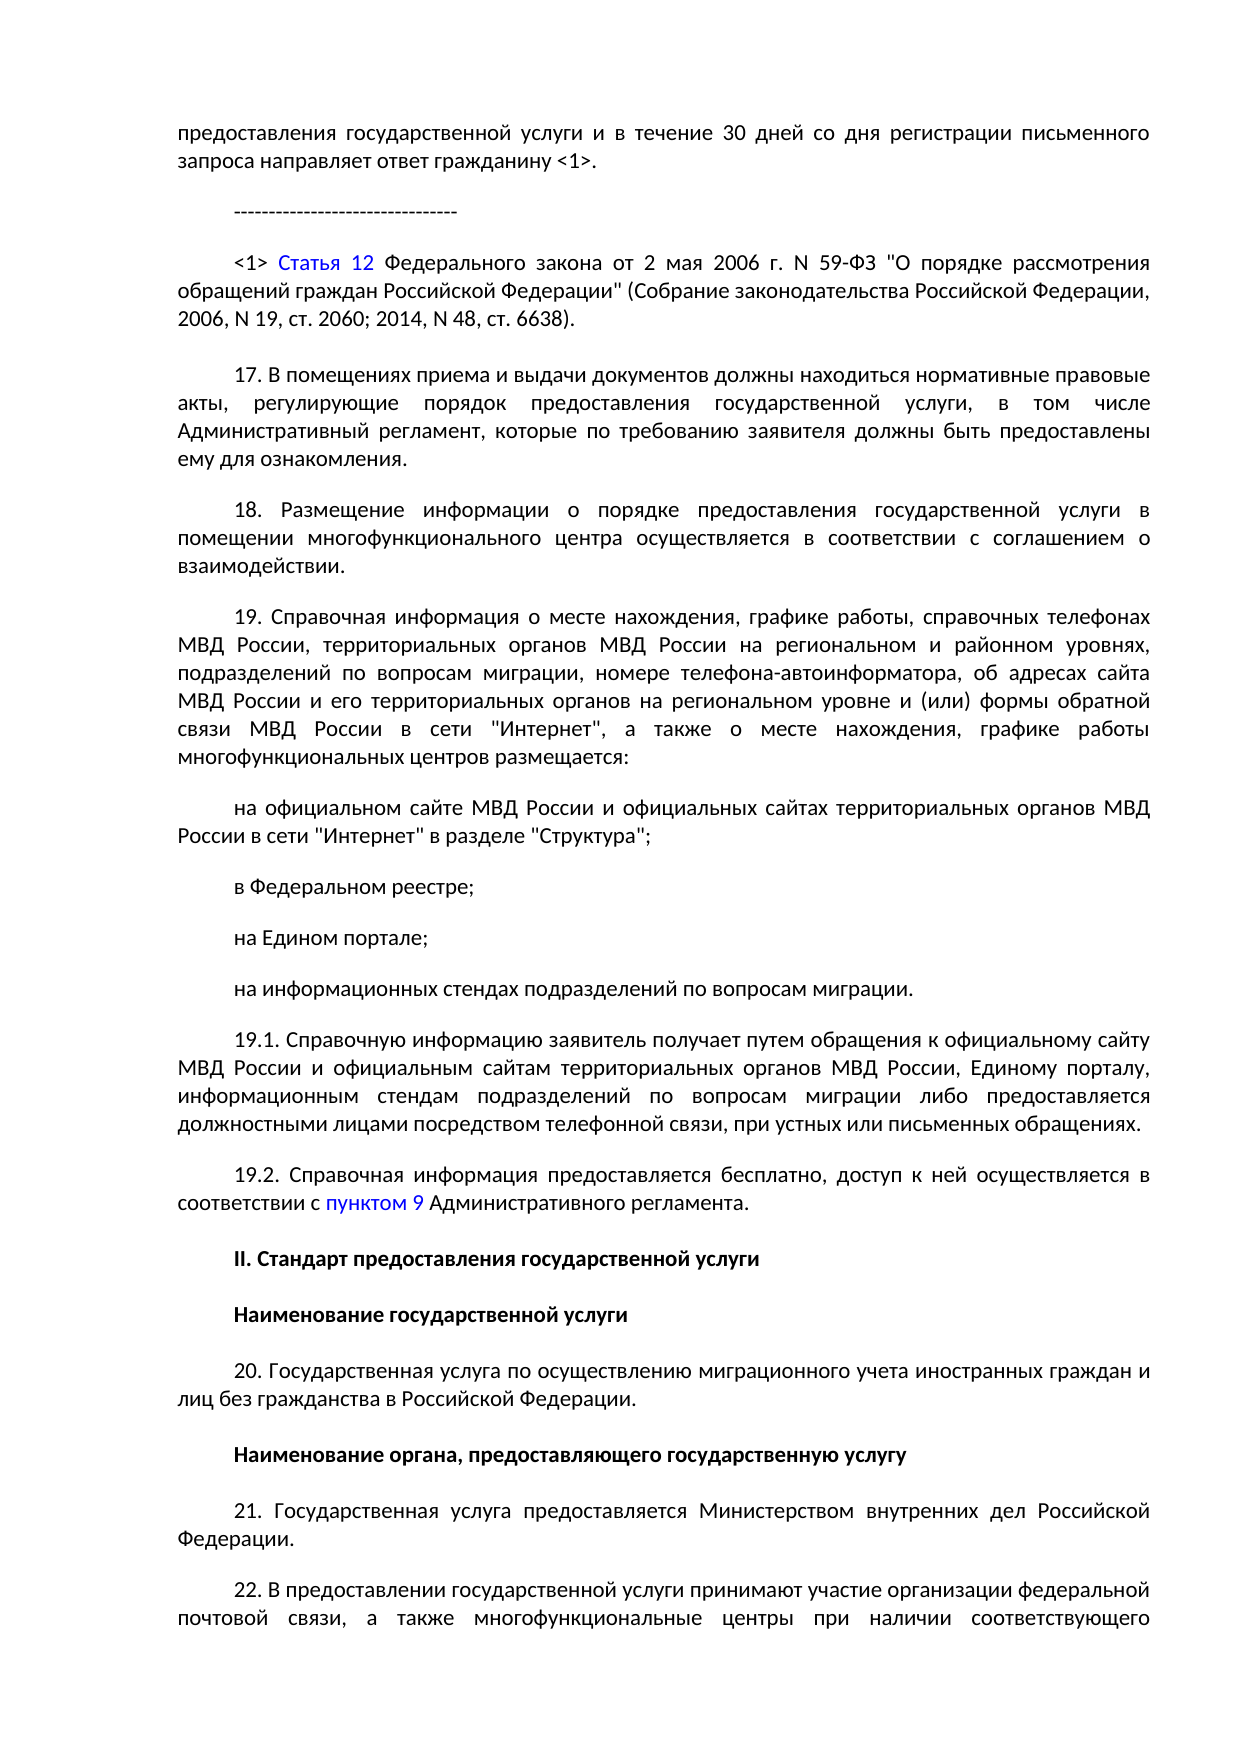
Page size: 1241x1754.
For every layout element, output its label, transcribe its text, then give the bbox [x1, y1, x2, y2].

text 20. Государственная услуга по осуществлению миграционного учета иностранных граждан и лиц без гражданства в Российской Федерации. [177, 1356, 1152, 1412]
text на информационных стендах подразделений по вопросам миграции. [177, 974, 1152, 1002]
title II. Стандарт предоставления государственной услуги [177, 1244, 1152, 1272]
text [177, 118, 1152, 174]
text 18. Размещение информации о порядке предоставления государственной услуги в помещении многофункционального центра осуществляется в соответствии с соглашением о взаимодействии. [177, 495, 1152, 579]
text 19. Справочная информация о месте нахождения, графике работы, справочных телефонах МВД России, территориальных органов МВД России на региональном и районном уровнях, подразделений по вопросам миграции, номере телефона-автоинформатора, об адресах сайта МВД России и его территориальных органов на региональном уровне и (или) формы обратной связи МВД России в сети "Интернет", а также о месте нахождения, графике работы многофункциональных центров размещается: [177, 602, 1152, 770]
text 19.1. Справочную информацию заявитель получает путем обращения к официальному сайту МВД России и официальным сайтам территориальных органов МВД России, Единому порталу, информационным стендам подразделений по вопросам миграции либо предоставляется должностными лицами посредством телефонной связи, при устных или письменных обращениях. [177, 1025, 1152, 1137]
title Наименование органа, предоставляющего государственную услугу [177, 1440, 1152, 1468]
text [177, 1575, 1152, 1631]
text в Федеральном реестре; [177, 872, 1152, 900]
text -------------------------------- [177, 197, 1152, 225]
text 19.2. Справочная информация предоставляется бесплатно, доступ к ней осуществляется в соответствии с пунктом 9 Административного регламента. [177, 1160, 1152, 1216]
text на официальном сайте МВД России и официальных сайтах территориальных органов МВД России в сети "Интернет" в разделе "Структура"; [177, 793, 1152, 849]
text 21. Государственная услуга предоставляется Министерством внутренних дел Российской Федерации. [177, 1496, 1152, 1552]
text 17. В помещениях приема и выдачи документов должны находиться нормативные правовые акты, регулирующие порядок предоставления государственной услуги, в том числе Административный регламент, которые по требованию заявителя должны быть предоставлены ему для ознакомления. [177, 360, 1152, 472]
text на Едином портале; [177, 923, 1152, 951]
title Наименование государственной услуги [177, 1300, 1152, 1328]
text <1> Статья 12 Федерального закона от 2 мая 2006 г. N 59-ФЗ "О порядке рассмотрения обращений граждан Российской Федерации" (Собрание законодательства Российской Федерации, 2006, N 19, ст. 2060; 2014, N 48, ст. 6638). [177, 248, 1152, 332]
